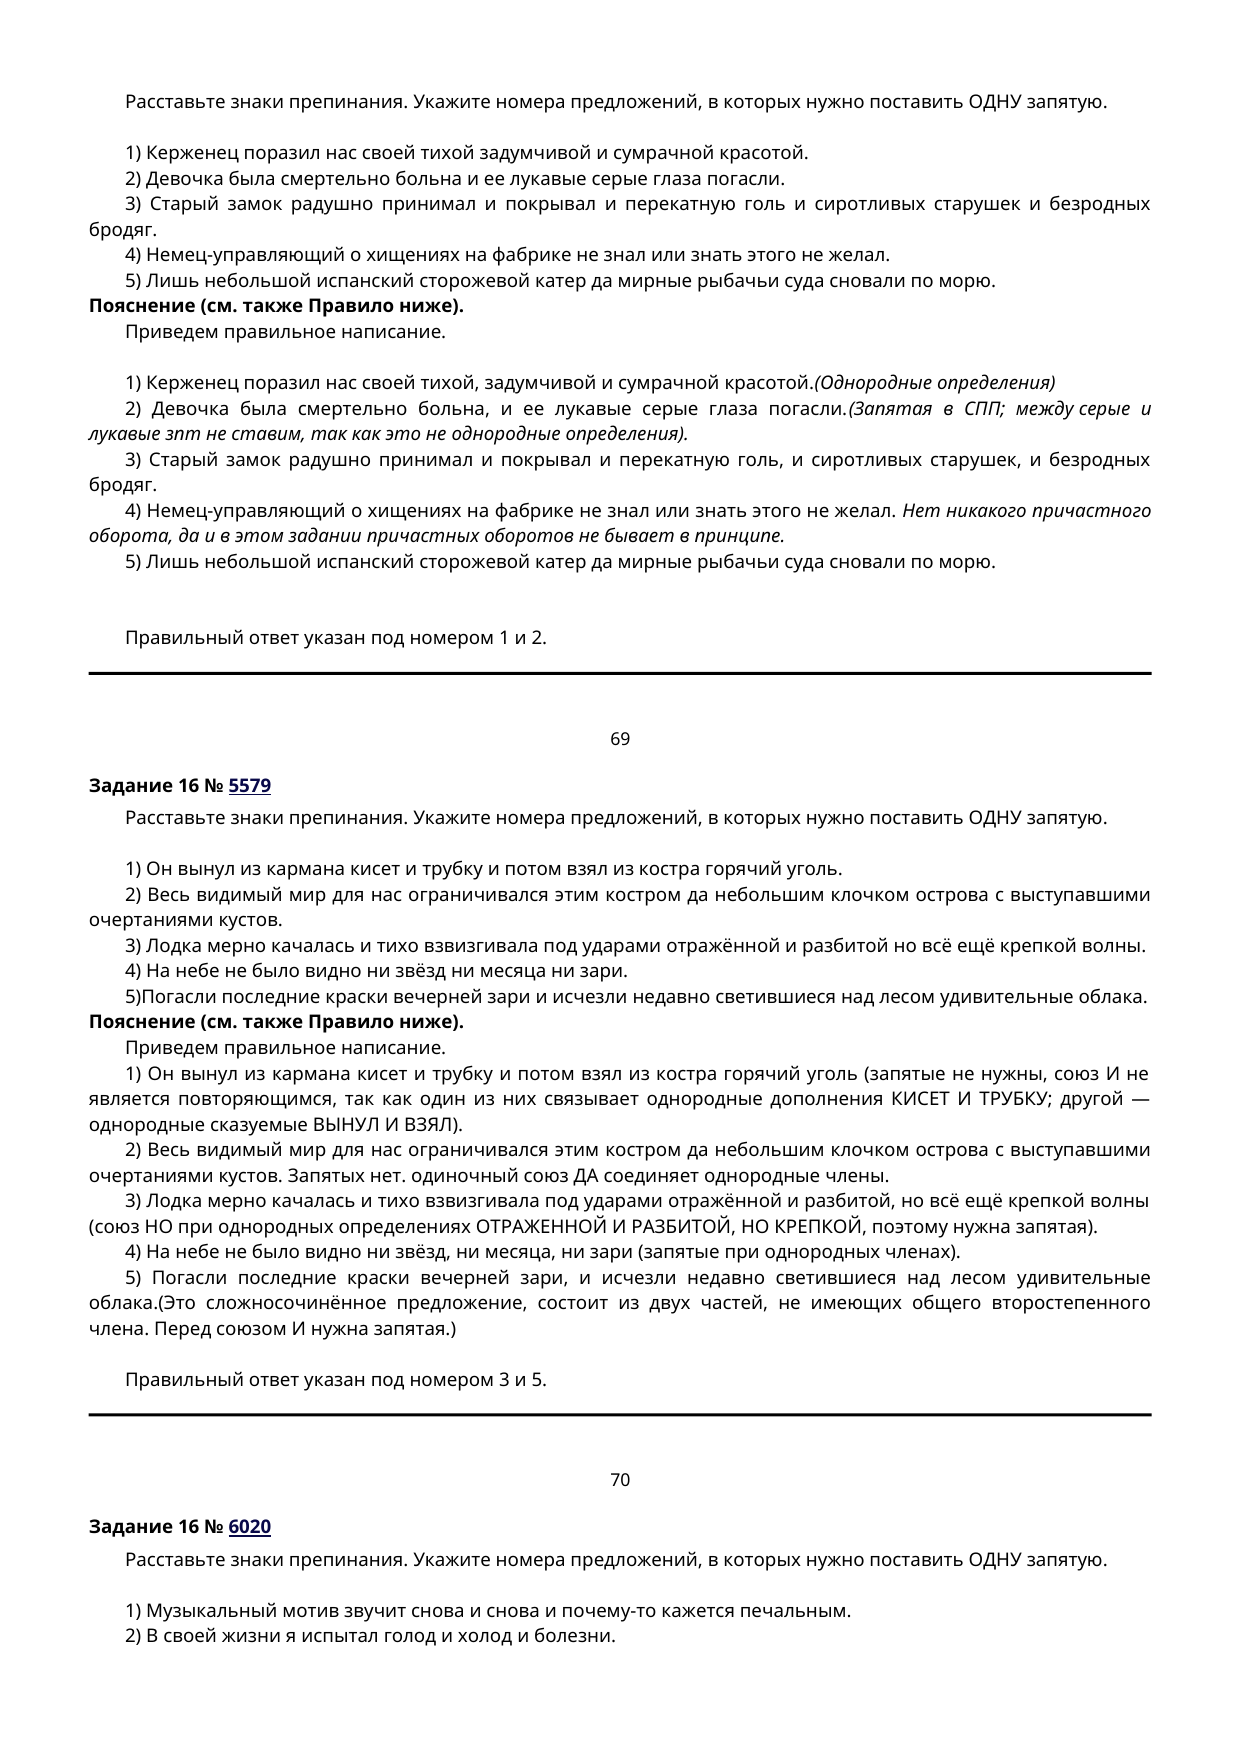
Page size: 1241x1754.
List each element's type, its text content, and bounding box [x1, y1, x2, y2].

text 5) Лишь небольшой испанский сторожевой катер да мирные рыбачьи суда сновали по морю. [89, 267, 1152, 293]
text Расставьте знаки препинания. Укажите номера предложений, в которых нужно поставить ОДНУ запятую. [89, 805, 1152, 830]
text 1) Музыкальный мотив звучит снова и снова и почему-то кажется печальным. [89, 1597, 1152, 1623]
text Правильный ответ указан под номером 3 и 5. [89, 1366, 1152, 1392]
text 4) На небе не было видно ни звёзд, ни месяца, ни зари (запятые при однородных членах). [89, 1238, 1152, 1264]
text 70 [89, 1463, 1152, 1492]
text 2) Весь видимый мир для нас ограничивался этим костром да небольшим клочком острова с выступавшими очертаниями кустов. Запятых нет. одиночный союз ДА соединяет однородные члены. [89, 1136, 1152, 1187]
text Расставьте знаки препинания. Укажите номера предложений, в которых нужно поставить ОДНУ запятую. [89, 1546, 1152, 1572]
text 3) Старый замок радушно принимал и покрывал и перекатную голь, и сиротливых старушек, и безродных бродяг. [89, 446, 1152, 497]
text 1) Керженец поразил нас своей тихой задумчивой и сумрачной красотой. [89, 140, 1152, 165]
text Пояснение (см. также Правило ниже). [89, 1009, 1152, 1034]
text 1) Он вынул из кармана кисет и трубку и потом взял из костра горячий уголь. [89, 856, 1152, 881]
text 5)Погасли последние краски вечерней зари и исчезли недавно светившиеся над лесом удивительные облака. [89, 983, 1152, 1009]
text 4) Немец-управляющий о хищениях на фабрике не знал или знать этого не желал. Нет никакого причастного оборота, да и в этом задании причастных оборотов не бывает в принципе. [89, 497, 1152, 548]
text 2) Весь видимый мир для нас ограничивался этим костром да небольшим клочком острова с выступавшими очертаниями кустов. [89, 881, 1152, 932]
text Задание 16 № 6020 [89, 1513, 1152, 1539]
text Правильный ответ указан под номером 1 и 2. [89, 624, 1152, 650]
text 69 [89, 721, 1152, 750]
text 1) Керженец поразил нас своей тихой, задумчивой и сумрачной красотой.(Однородные определения) [89, 369, 1152, 395]
text Приведем правильное написание. [89, 318, 1152, 344]
text 4) На небе не было видно ни звёзд ни месяца ни зари. [89, 958, 1152, 983]
text Задание 16 № 5579 [89, 772, 1152, 797]
text Приведем правильное написание. [89, 1034, 1152, 1060]
text 5) Лишь небольшой испанский сторожевой катер да мирные рыбачьи суда сновали по морю. [89, 548, 1152, 573]
text 3) Лодка мерно качалась и тихо взвизгивала под ударами отражённой и разбитой но всё ещё крепкой волны. [89, 932, 1152, 958]
text 1) Он вынул из кармана кисет и трубку и потом взял из костра горячий уголь (запятые не нужны, союз И не является повторяющимся, так как один из них связывает однородные дополнения КИСЕТ И ТРУБКУ; другой — однородные сказуемые ВЫНУЛ И ВЗЯЛ). [89, 1060, 1152, 1136]
text 2) В своей жизни я испытал голод и холод и болезни. [89, 1623, 1152, 1648]
text 2) Девочка была смертельно больна, и ее лукавые серые глаза погасли.(Запятая в СПП; между серые и лукавые зпт не ставим, так как это не однородные определения). [89, 395, 1152, 446]
text Расставьте знаки препинания. Укажите номера предложений, в которых нужно поставить ОДНУ запятую. [89, 89, 1152, 114]
text 5) Погасли последние краски вечерней зари, и исчезли недавно светившиеся над лесом удивительные облака.(Это сложносочинённое предложение, состоит из двух частей, не имеющих общего второстепенного члена. Перед союзом И нужна запятая.) [89, 1264, 1152, 1341]
text 3) Старый замок радушно принимал и покрывал и перекатную голь и сиротливых старушек и безродных бродяг. [89, 191, 1152, 242]
text 3) Лодка мерно качалась и тихо взвизгивала под ударами отражённой и разбитой, но всё ещё крепкой волны (союз НО при однородных определениях ОТРАЖЕННОЙ И РАЗБИТОЙ, НО КРЕПКОЙ, поэтому нужна запятая). [89, 1187, 1152, 1238]
text Пояснение (см. также Правило ниже). [89, 293, 1152, 318]
text 4) Немец-управляющий о хищениях на фабрике не знал или знать этого не желал. [89, 242, 1152, 267]
text 2) Девочка была смертельно больна и ее лукавые серые глаза погасли. [89, 165, 1152, 191]
